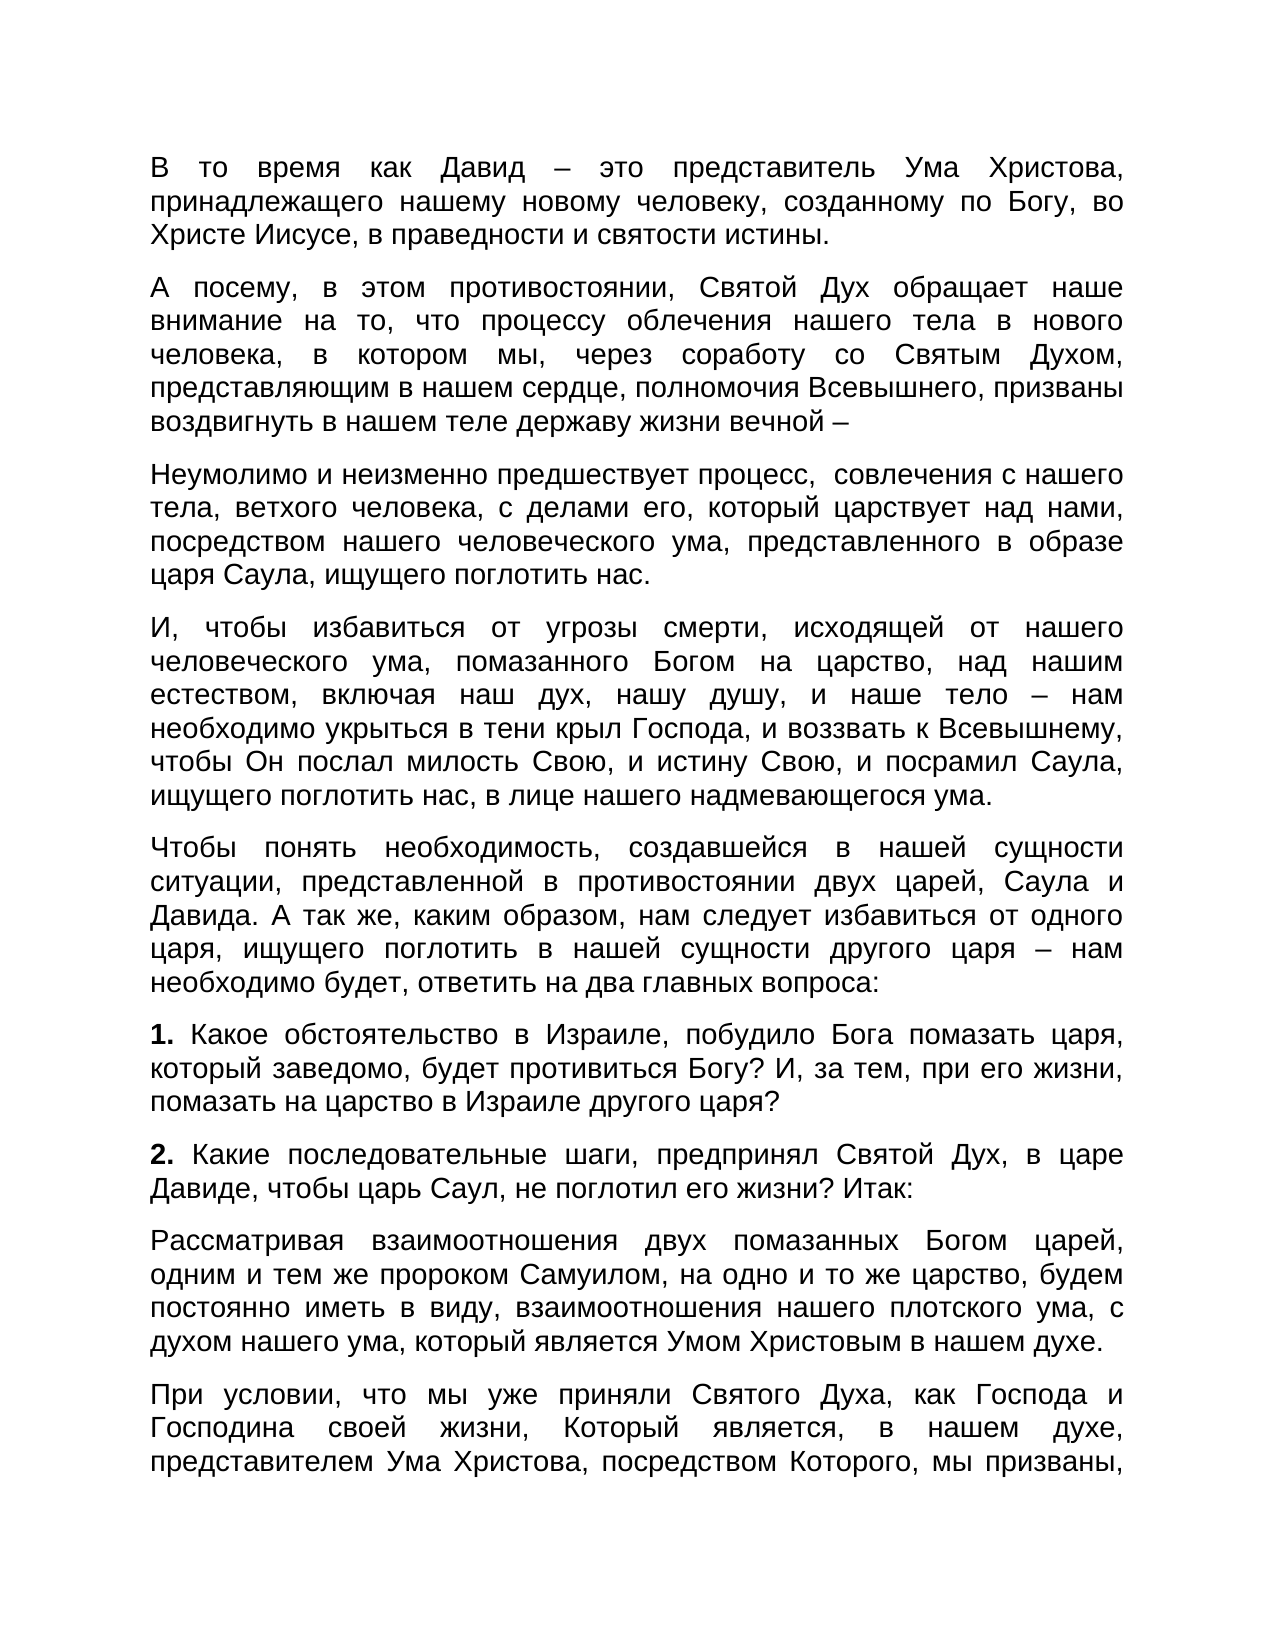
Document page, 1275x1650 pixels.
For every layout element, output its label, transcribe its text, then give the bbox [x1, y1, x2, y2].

text 1. Какое обстоятельство в Израиле, побудило Бога помазать царя, который заведомо, будет противиться Богу? И, за тем, при его жизни, помазать на царство в Израиле другого царя? [150, 1017, 1125, 1118]
text А посему, в этом противостоянии, Святой Дух обращает наше внимание на то, что процессу облечения нашего тела в нового человека, в котором мы, через соработу со Святым Духом, представляющим в нашем сердце, полномочия Всевышнего, призваны воздвигнуть в нашем теле державу жизни вечной – [150, 270, 1125, 437]
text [150, 1377, 1125, 1477]
text Чтобы понять необходимость, создавшейся в нашей сущности ситуации, представленной в противостоянии двух царей, Саула и Давида. А так же, каким образом, нам следует избавиться от одного царя, ищущего поглотить в нашей сущности другого царя – нам необходимо будет, ответить на два главных вопроса: [150, 830, 1125, 998]
text Рассматривая взаимоотношения двух помазанных Богом царей, одним и тем же пророком Самуилом, на одно и то же царство, будем постоянно иметь в виду, взаимоотношения нашего плотского ума, с духом нашего ума, который является Умом Христовым в нашем духе. [150, 1223, 1125, 1357]
text 2. Какие последовательные шаги, предпринял Святой Дух, в царе Давиде, чтобы царь Саул, не поглотил его жизни? Итак: [150, 1137, 1125, 1204]
text В то время как Давид – это представитель Ума Христова, принадлежащего нашему новому человеку, созданному по Богу, во Христе Иисусе, в праведности и святости истины. [150, 150, 1125, 251]
text И, чтобы избавиться от угрозы смерти, исходящей от нашего человеческого ума, помазанного Богом на царство, над нашим естеством, включая наш дух, нашу душу, и наше тело – нам необходимо укрыться в тени крыл Господа, и воззвать к Всевышнему, чтобы Он послал милость Свою, и истину Свою, и посрамил Саула, ищущего поглотить нас, в лице нашего надмевающегося ума. [150, 610, 1125, 811]
text Неумолимо и неизменно предшествует процесс, совлечения с нашего тела, ветхого человека, с делами его, который царствует над нами, посредством нашего человеческого ума, представленного в образе царя Саула, ищущего поглотить нас. [150, 457, 1125, 591]
